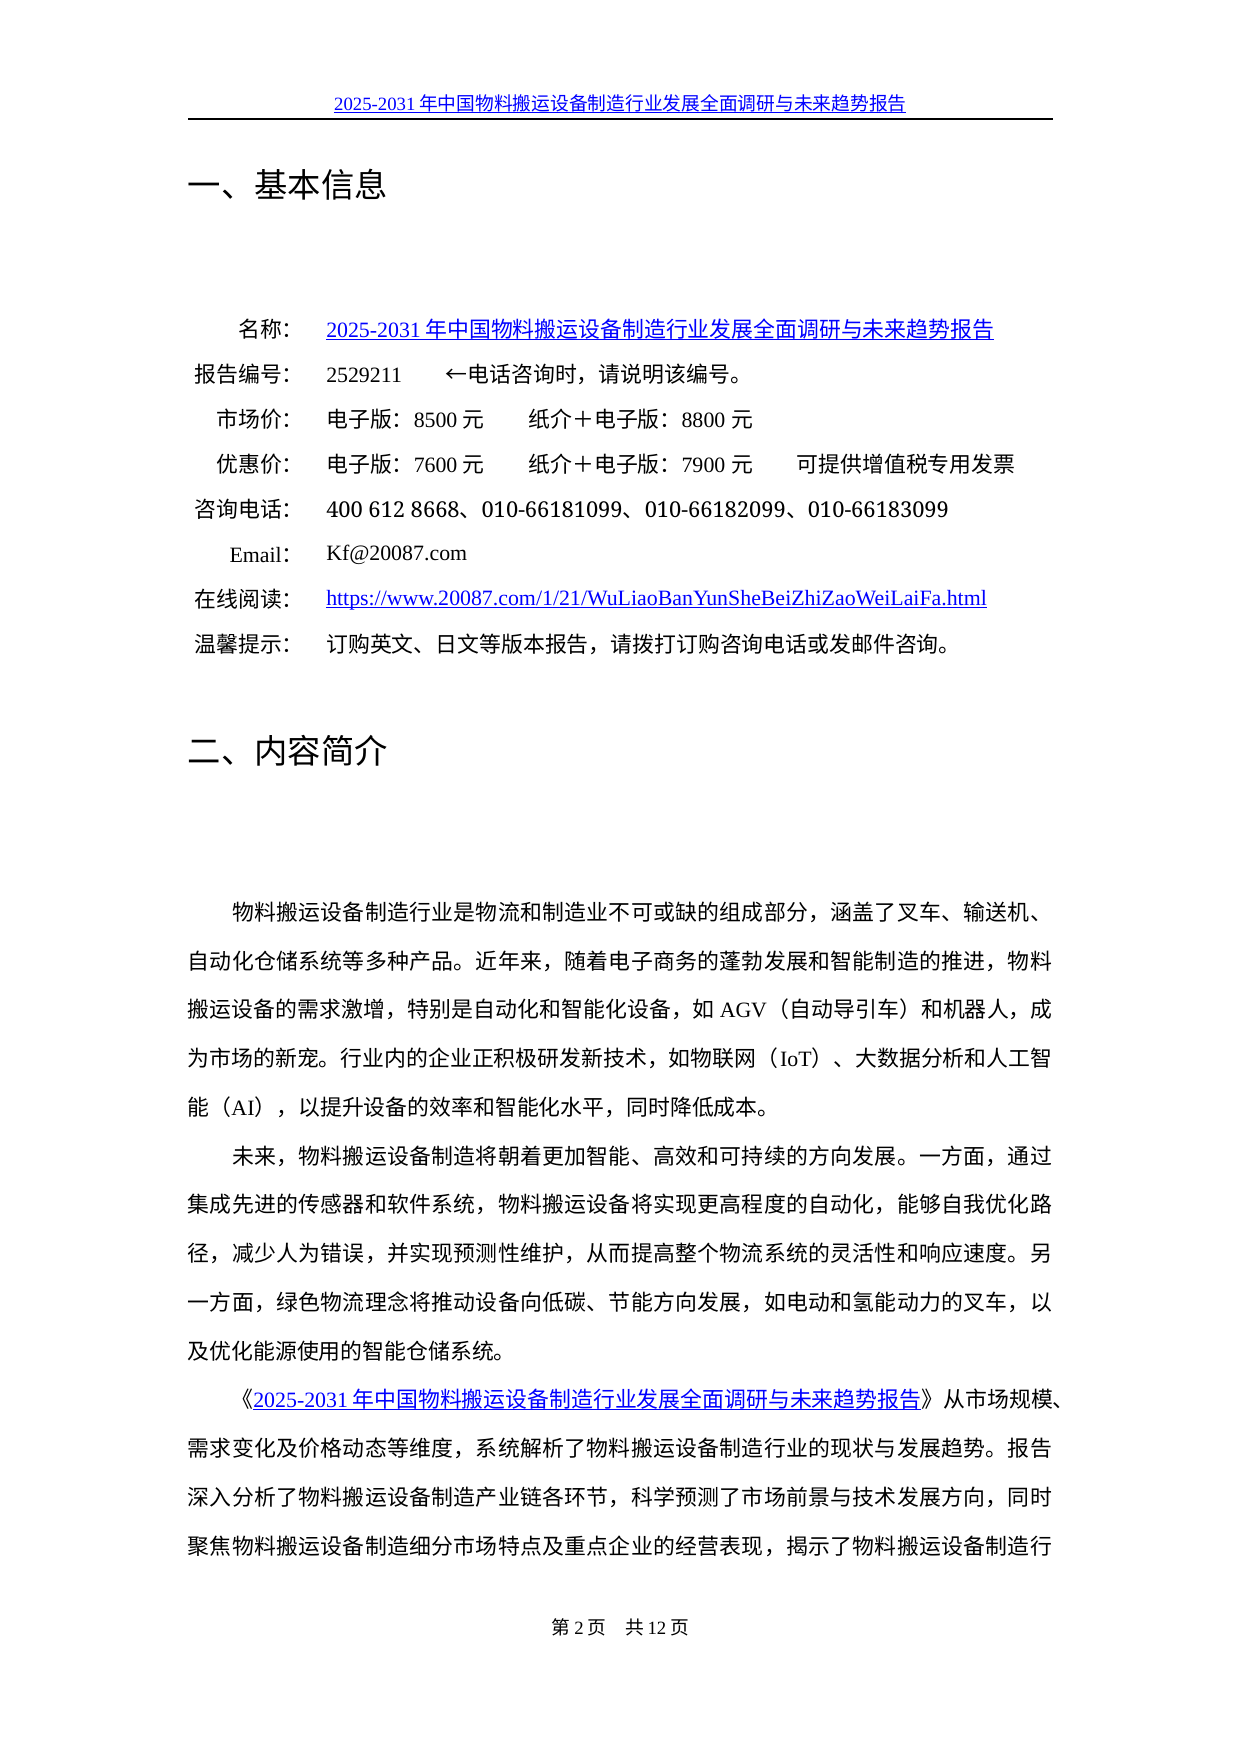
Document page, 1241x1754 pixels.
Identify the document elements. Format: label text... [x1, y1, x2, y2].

table_header 名称： [167, 312, 315, 357]
table_cell 优惠价： [167, 447, 315, 492]
table_cell 温馨提示： [167, 627, 315, 672]
table_cell 电子版：8500 元 纸介＋电子版：8800 元 [315, 402, 1073, 447]
table_cell 订购英文、日文等版本报告，请拨打订购咨询电话或发邮件咨询。 [315, 627, 1073, 672]
table_cell 在线阅读： [167, 582, 315, 627]
table_cell 电子版：7600 元 纸介＋电子版：7900 元 可提供增值税专用发票 [315, 447, 1073, 492]
title 二、内容简介 [187, 717, 1053, 782]
table_cell 2529211 ←电话咨询时，请说明该编号。 [315, 357, 1073, 402]
table_cell 报告编号： [167, 357, 315, 402]
table_cell 咨询电话： [167, 492, 315, 537]
table_cell 400 612 8668、010-66181099、010-66182099、010-66183099 [315, 492, 1073, 537]
table_header 2025-2031年中国物料搬运设备制造行业发展全面调研与未来趋势报告 [315, 312, 1073, 357]
table_cell Kf@20087.com [315, 537, 1073, 582]
table_cell Email： [167, 537, 315, 582]
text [187, 894, 1053, 1561]
table_cell [315, 582, 1073, 627]
table_cell 市场价： [167, 402, 315, 447]
title 一、基本信息 [187, 150, 1053, 215]
